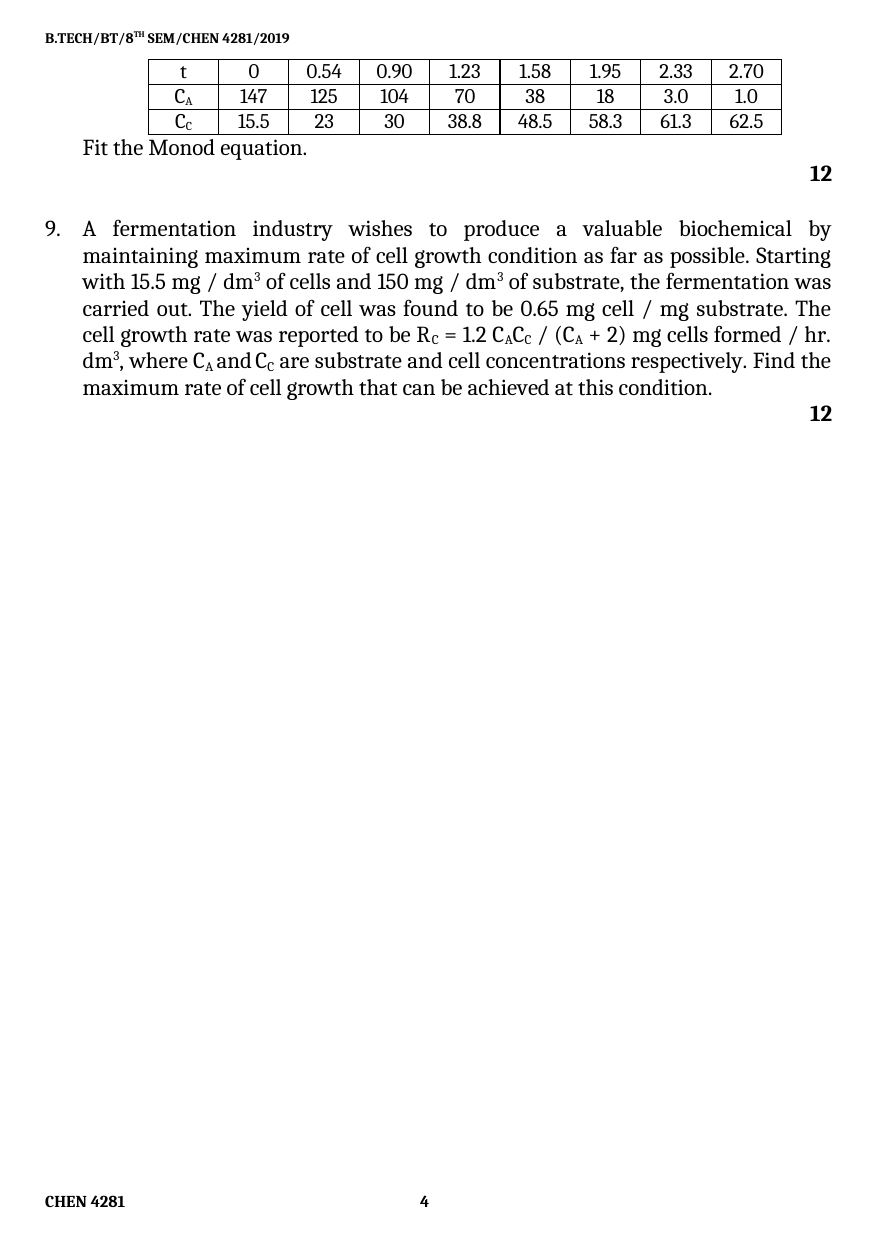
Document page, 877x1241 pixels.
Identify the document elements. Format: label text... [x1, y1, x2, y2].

table_cell 38.8 [430, 110, 499, 134]
table_cell 15.5 [219, 110, 288, 134]
text 9. A fermentation industry wishes to produce a valuable biochemical by maintaining maximum rate of cell growth condition as far as possible. Starting with 15.5 mg / dm3 of cells and 150 mg / dm3 of substrate, the fermentation was carried out. The yield of cell was found to be 0.65 mg cell / mg substrate. The cell growth rate was reported to be RC = 1.2 CACC / (CA + 2) mg cells formed / hr. dm3, where CA and CC are substrate and cell concentrations respectively. Find the maximum rate of cell growth that can be achieved at this condition. [45, 216, 832, 401]
table_cell 18 [571, 85, 640, 109]
text 12 [45, 161, 832, 187]
table_header 0.54 [289, 60, 359, 84]
table_cell 70 [430, 85, 499, 109]
table_cell 1.0 [712, 85, 781, 109]
table_cell CC [149, 110, 218, 134]
table_header 0 [219, 60, 288, 84]
table_cell 104 [360, 85, 429, 109]
table_cell 48.5 [501, 110, 570, 134]
table_cell 23 [289, 110, 359, 134]
table_header 1.23 [430, 60, 499, 84]
table_cell 125 [289, 85, 359, 109]
table_cell 30 [360, 110, 429, 134]
table_cell CA [149, 85, 218, 109]
table_header t [149, 60, 218, 84]
table_header 2.70 [712, 60, 781, 84]
table_header 1.58 [501, 60, 570, 84]
table_cell 147 [219, 85, 288, 109]
table_header 1.95 [571, 60, 640, 84]
table_header 0.90 [360, 60, 429, 84]
table_cell 61.3 [641, 110, 711, 134]
table_header 2.33 [641, 60, 711, 84]
table_cell 38 [501, 85, 570, 109]
table_cell 58.3 [571, 110, 640, 134]
table_cell 3.0 [641, 85, 711, 109]
text Fit the Monod equation. [82, 135, 832, 161]
table_cell 62.5 [712, 110, 781, 134]
text 12 [45, 401, 832, 427]
